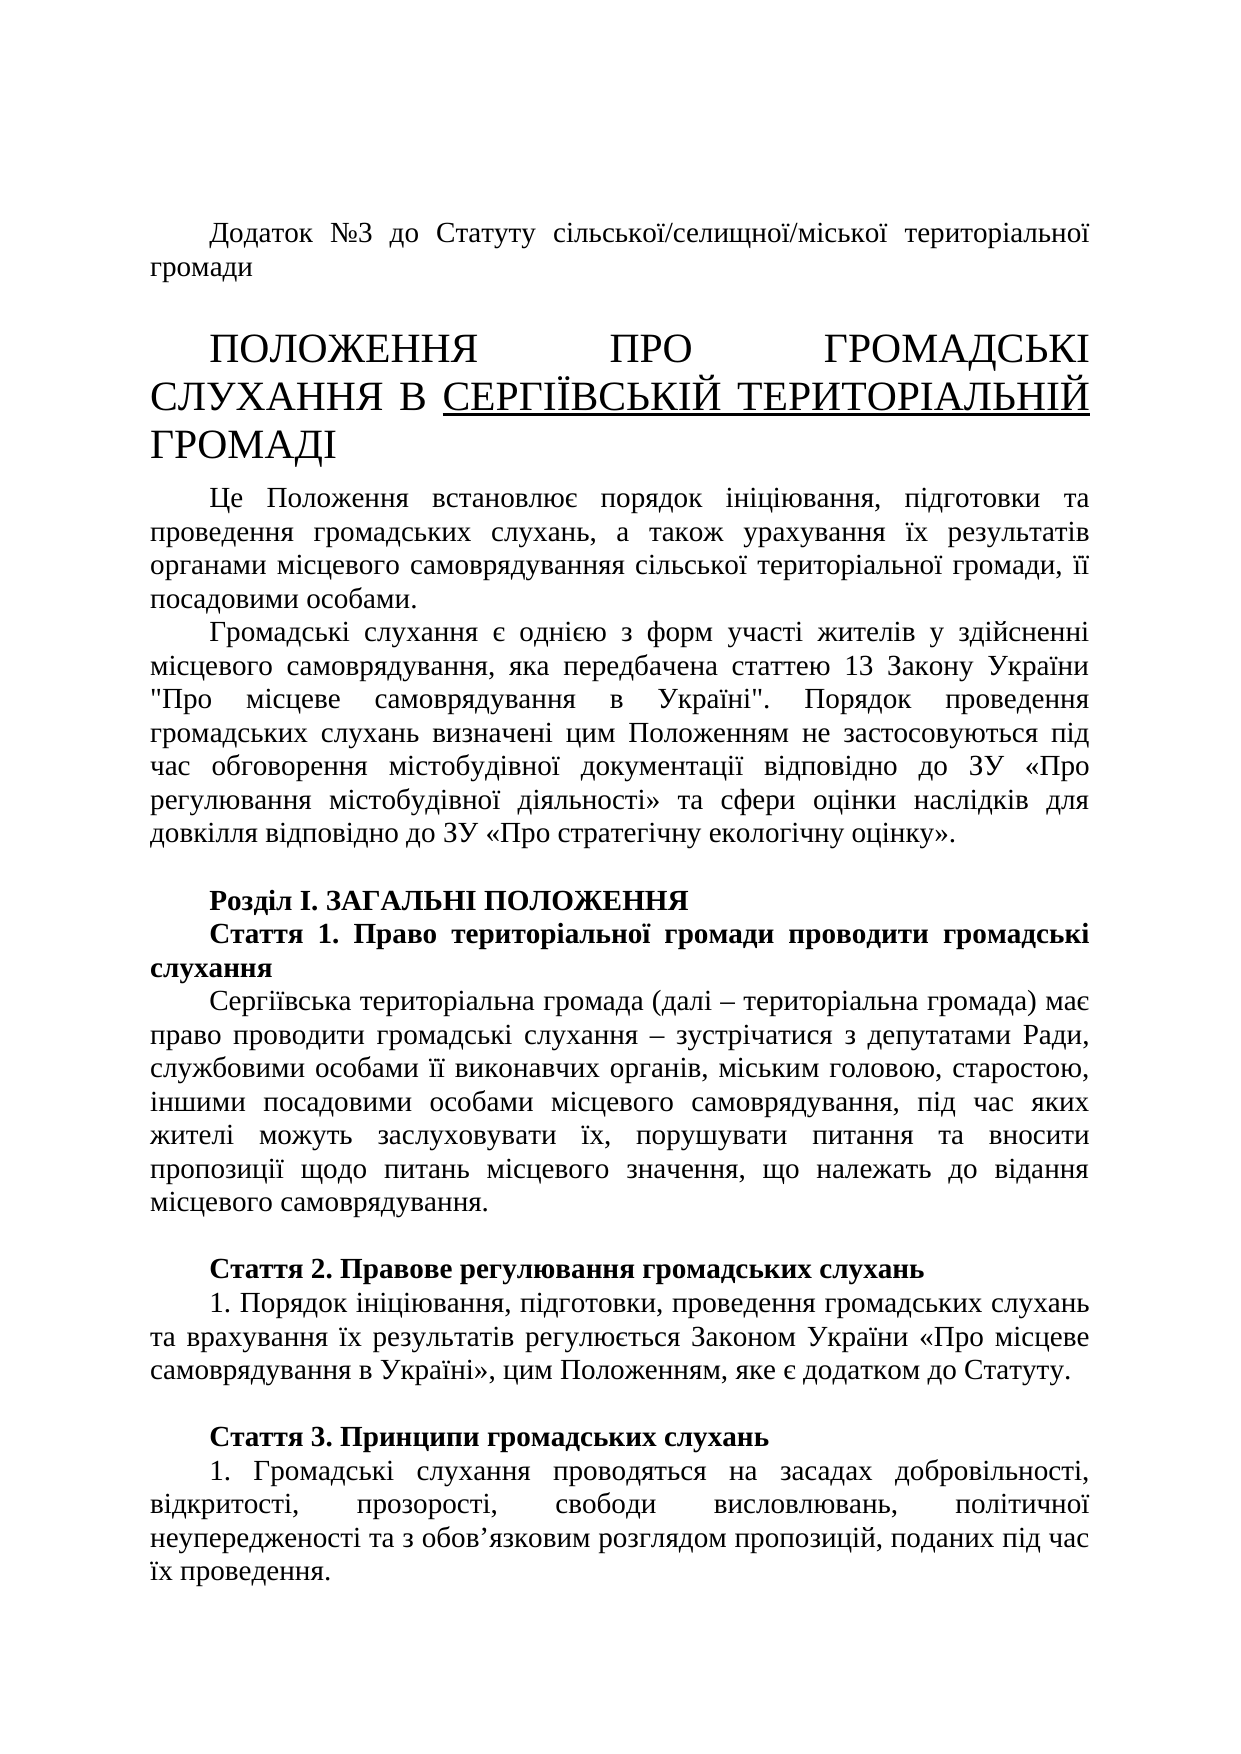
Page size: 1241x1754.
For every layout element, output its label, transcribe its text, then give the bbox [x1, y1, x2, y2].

text 1. Громадські слухання проводяться на засадах добровільності, відкритості, прозорості, свободи висловлювань, політичної неупередженості та з обов’язковим розглядом пропозицій, поданих під час їх проведення. [150, 1453, 1090, 1587]
subtitle Стаття 1. Право територіальної громади проводити громадські слухання [150, 916, 1090, 983]
text Це Положення встановлює порядок ініціювання, підготовки та проведення громадських слухань, а також урахування їх результатів органами місцевого самоврядуванняя сільської територіальної громади, її посадовими особами. [150, 480, 1090, 614]
subtitle Розділ І. ЗАГАЛЬНІ ПОЛОЖЕННЯ [150, 883, 1090, 916]
subtitle Стаття 3. Принципи громадських слухань [150, 1419, 1090, 1453]
text 1. Порядок ініціювання, підготовки, проведення громадських слухань та врахування їх результатів регулюється Законом України «Про місцеве самоврядування в Україні», цим Положенням, яке є додатком до Статуту. [150, 1285, 1090, 1386]
subtitle ПОЛОЖЕННЯ ПРО ГРОМАДСЬКІ СЛУХАННЯ В СЕРГІЇВСЬКІЙ ТЕРИТОРІАЛЬНІЙ ГРОМАДІ [150, 324, 1090, 468]
text Громадські слухання є однією з форм участі жителів у здійсненні місцевого самоврядування, яка передбачена статтею 13 Закону України "Про місцеве самоврядування в Україні". Порядок проведення громадських слухань визначені цим Положенням не застосовуються під час обговорення містобудівної документації відповідно до ЗУ «Про регулювання містобудівної діяльності» та сфери оцінки наслідків для довкілля відповідно до ЗУ «Про стратегічну екологічну оцінку». [150, 614, 1090, 849]
subtitle Стаття 2. Правове регулювання громадських слухань [150, 1252, 1090, 1285]
text Додаток №3 до Статуту сільської/селищної/міської територіальної громади [150, 215, 1090, 282]
text Сергіївська територіальна громада (далі – територіальна громада) має право проводити громадські слухання – зустрічатися з депутатами Ради, службовими особами її виконавчих органів, міським головою, старостою, іншими посадовими особами місцевого самоврядування, під час яких жителі можуть заслуховувати їх, порушувати питання та вносити пропозиції щодо питань місцевого значення, що належать до відання місцевого самоврядування. [150, 983, 1090, 1218]
